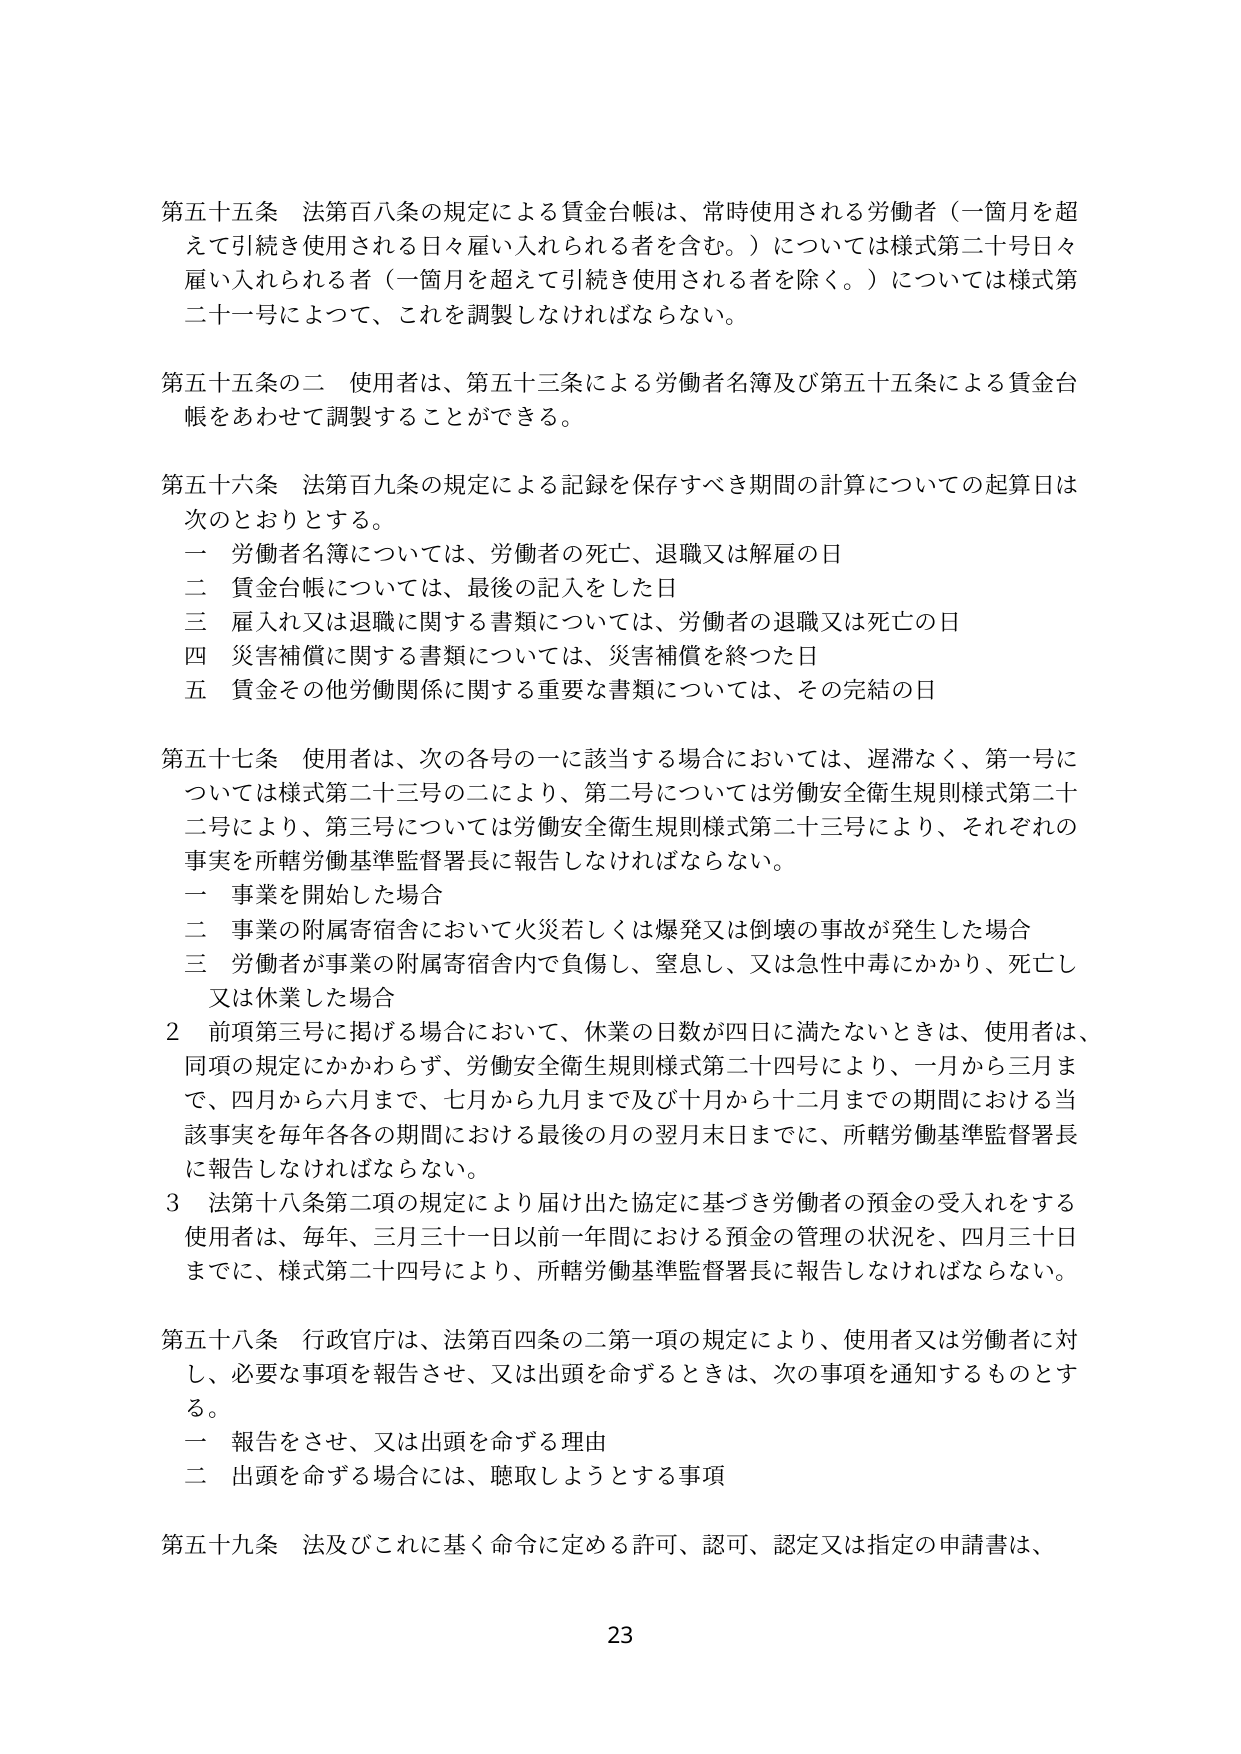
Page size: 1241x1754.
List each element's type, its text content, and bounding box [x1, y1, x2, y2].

text 四 災害補償に関する書類については、災害補償を終つた日 [184, 638, 1079, 672]
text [161, 1526, 1079, 1560]
text 二 賃金台帳については、最後の記入をした日 [184, 569, 1079, 604]
text 第五十五条の二 使用者は、第五十三条による労働者名簿及び第五十五条による賃金台帳をあわせて調製することができる。 [161, 364, 1079, 433]
text 二 出頭を命ずる場合には、聴取しようとする事項 [184, 1458, 1079, 1492]
text 三 雇入れ又は退職に関する書類については、労働者の退職又は死亡の日 [184, 604, 1079, 638]
text 一 労働者名簿については、労働者の死亡、退職又は解雇の日 [184, 535, 1079, 569]
text 二 事業の附属寄宿舎において火災若しくは爆発又は倒壊の事故が発生した場合 [184, 911, 1079, 945]
text 五 賃金その他労働関係に関する重要な書類については、その完結の日 [184, 672, 1079, 706]
text 一 事業を開始した場合 [184, 877, 1079, 911]
text ３ 法第十八条第二項の規定により届け出た協定に基づき労働者の預金の受入れをする使用者は、毎年、三月三十一日以前一年間における預金の管理の状況を、四月三十日までに、様式第二十四号により、所轄労働基準監督署長に報告しなければならない。 [161, 1184, 1079, 1287]
text 第五十七条 使用者は、次の各号の一に該当する場合においては、遅滞なく、第一号については様式第二十三号の二により、第二号については労働安全衛生規則様式第二十二号により、第三号については労働安全衛生規則様式第二十三号により、それぞれの事実を所轄労働基準監督署長に報告しなければならない。 [161, 740, 1079, 877]
text ２ 前項第三号に掲げる場合において、休業の日数が四日に満たないときは、使用者は、同項の規定にかかわらず、労働安全衛生規則様式第二十四号により、一月から三月まで、四月から六月まで、七月から九月まで及び十月から十二月までの期間における当該事実を毎年各各の期間における最後の月の翌月末日までに、所轄労働基準監督署長に報告しなければならない。 [161, 1014, 1079, 1184]
text 第五十五条 法第百八条の規定による賃金台帳は、常時使用される労働者（一箇月を超えて引続き使用される日々雇い入れられる者を含む。）については様式第二十号日々雇い入れられる者（一箇月を超えて引続き使用される者を除く。）については様式第二十一号によつて、これを調製しなければならない。 [161, 194, 1079, 330]
text 第五十六条 法第百九条の規定による記録を保存すべき期間の計算についての起算日は次のとおりとする。 [161, 467, 1079, 535]
text 第五十八条 行政官庁は、法第百四条の二第一項の規定により、使用者又は労働者に対し、必要な事項を報告させ、又は出頭を命ずるときは、次の事項を通知するものとする。 [161, 1321, 1079, 1424]
text 一 報告をさせ、又は出頭を命ずる理由 [184, 1424, 1079, 1458]
text 三 労働者が事業の附属寄宿舎内で負傷し、窒息し、又は急性中毒にかかり、死亡し又は休業した場合 [184, 945, 1079, 1014]
